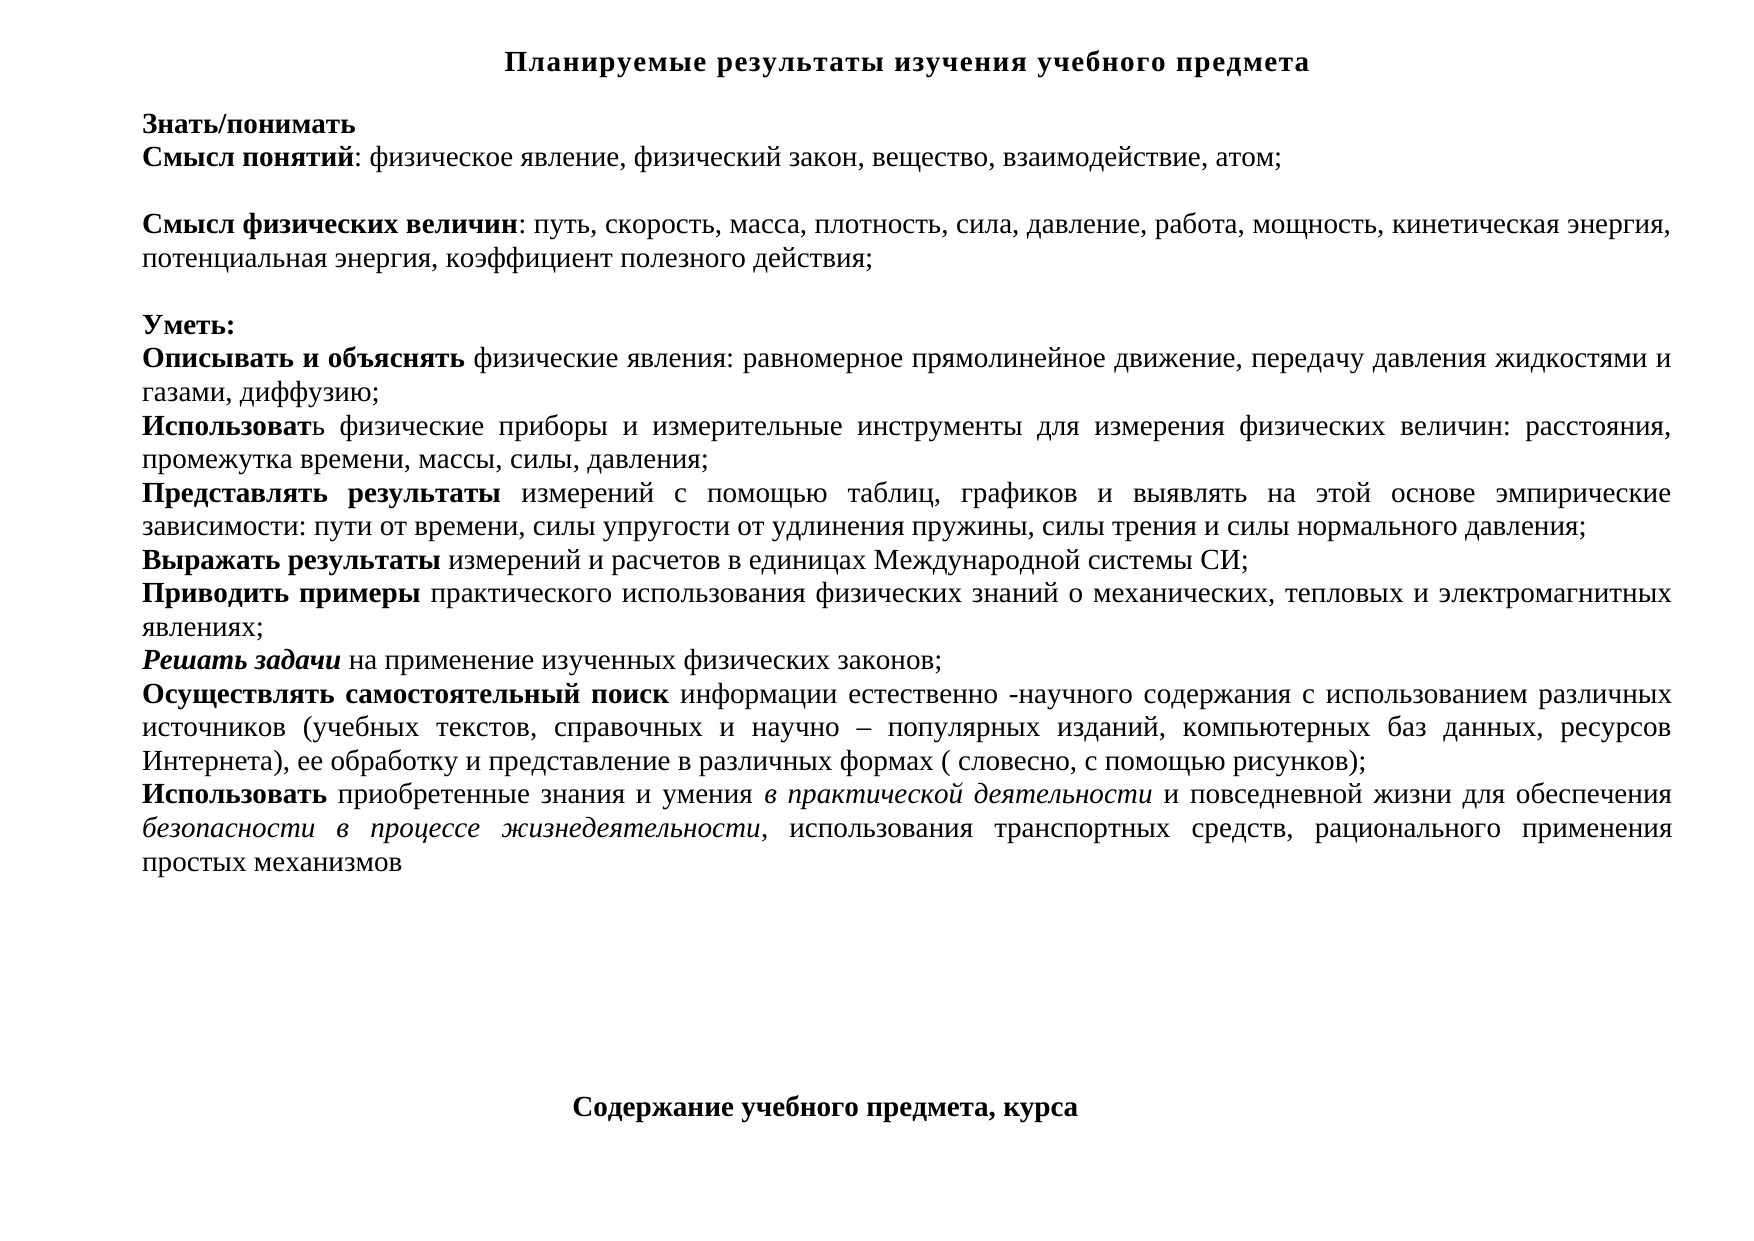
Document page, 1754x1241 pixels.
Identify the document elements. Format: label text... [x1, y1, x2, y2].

text Содержание учебного предмета, курса [142, 1089, 1673, 1122]
text Уметь: [142, 307, 1673, 341]
text Планируемые результаты изучения учебного предмета [142, 44, 1673, 78]
text Представлять результаты измерений с помощью таблиц, графиков и выявлять на этой основе эмпирические зависимости: пути от времени, силы упругости от удлинения пружины, силы трения и силы нормального давления; [142, 475, 1673, 542]
text Осуществлять самостоятельный поиск информации естественно -научного содержания с использованием различных источников (учебных текстов, справочных и научно – популярных изданий, компьютерных баз данных, ресурсов Интернета), ее обработку и представление в различных формах ( словесно, с помощью рисунков); [142, 676, 1673, 777]
text Описывать и объяснять физические явления: равномерное прямолинейное движение, передачу давления жидкостями и газами, диффузию; [142, 341, 1673, 408]
text Решать задачи на применение изученных физических законов; [142, 642, 1673, 676]
text Выражать результаты измерений и расчетов в единицах Международной системы СИ; [142, 542, 1673, 575]
text Использовать физические приборы и измерительные инструменты для измерения физических величин: расстояния, промежутка времени, массы, силы, давления; [142, 408, 1673, 475]
text Использовать приобретенные знания и умения в практической деятельности и повседневной жизни для обеспечения безопасности в процессе жизнедеятельности, использования транспортных средств, рационального применения простых механизмов [142, 777, 1673, 877]
text Знать/понимать [142, 106, 1673, 139]
text Смысл физических величин: путь, скорость, масса, плотность, сила, давление, работа, мощность, кинетическая энергия, потенциальная энергия, коэффициент полезного действия; [142, 206, 1673, 273]
text Приводить примеры практического использования физических знаний о механических, тепловых и электромагнитных явлениях; [142, 575, 1673, 642]
text Смысл понятий: физическое явление, физический закон, вещество, взаимодействие, атом; [142, 139, 1673, 173]
